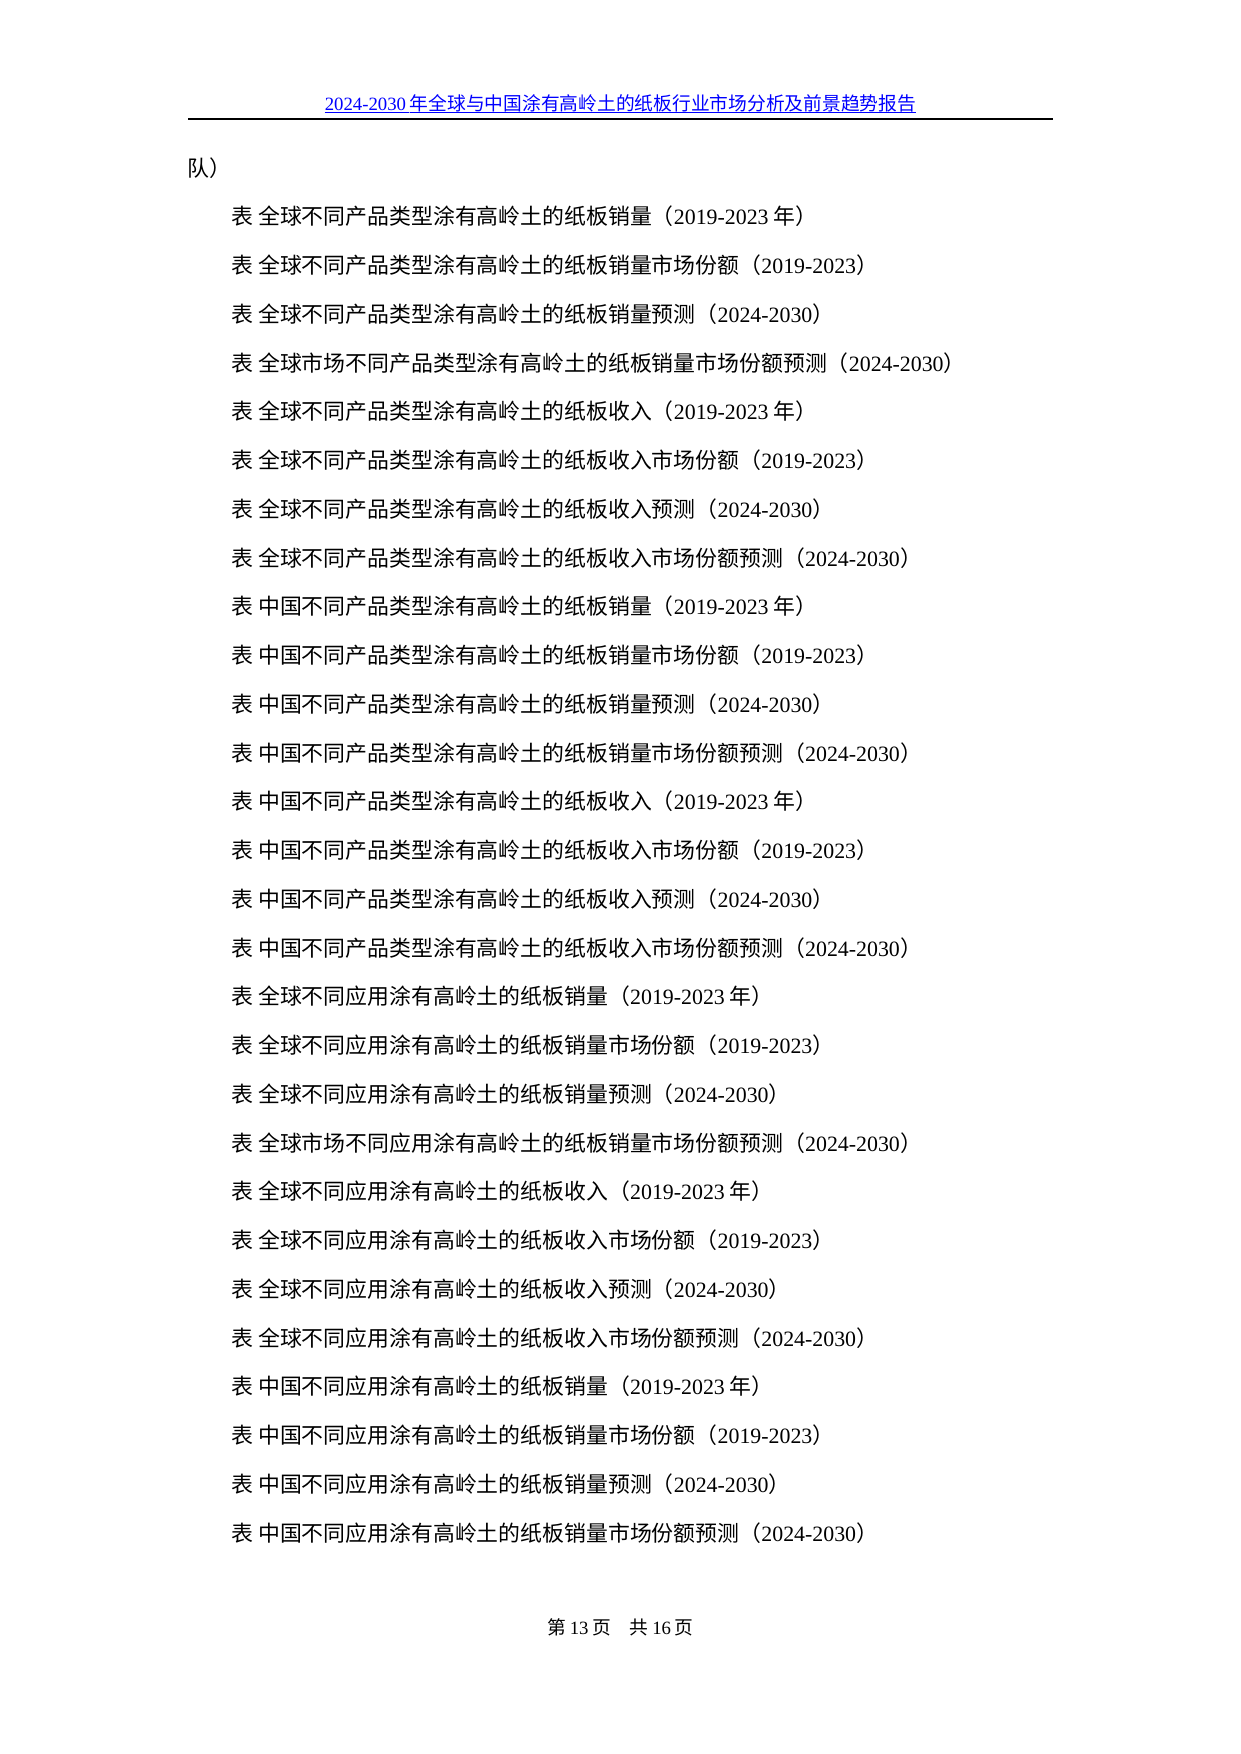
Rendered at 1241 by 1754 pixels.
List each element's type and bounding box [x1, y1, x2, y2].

text [187, 150, 1053, 1548]
